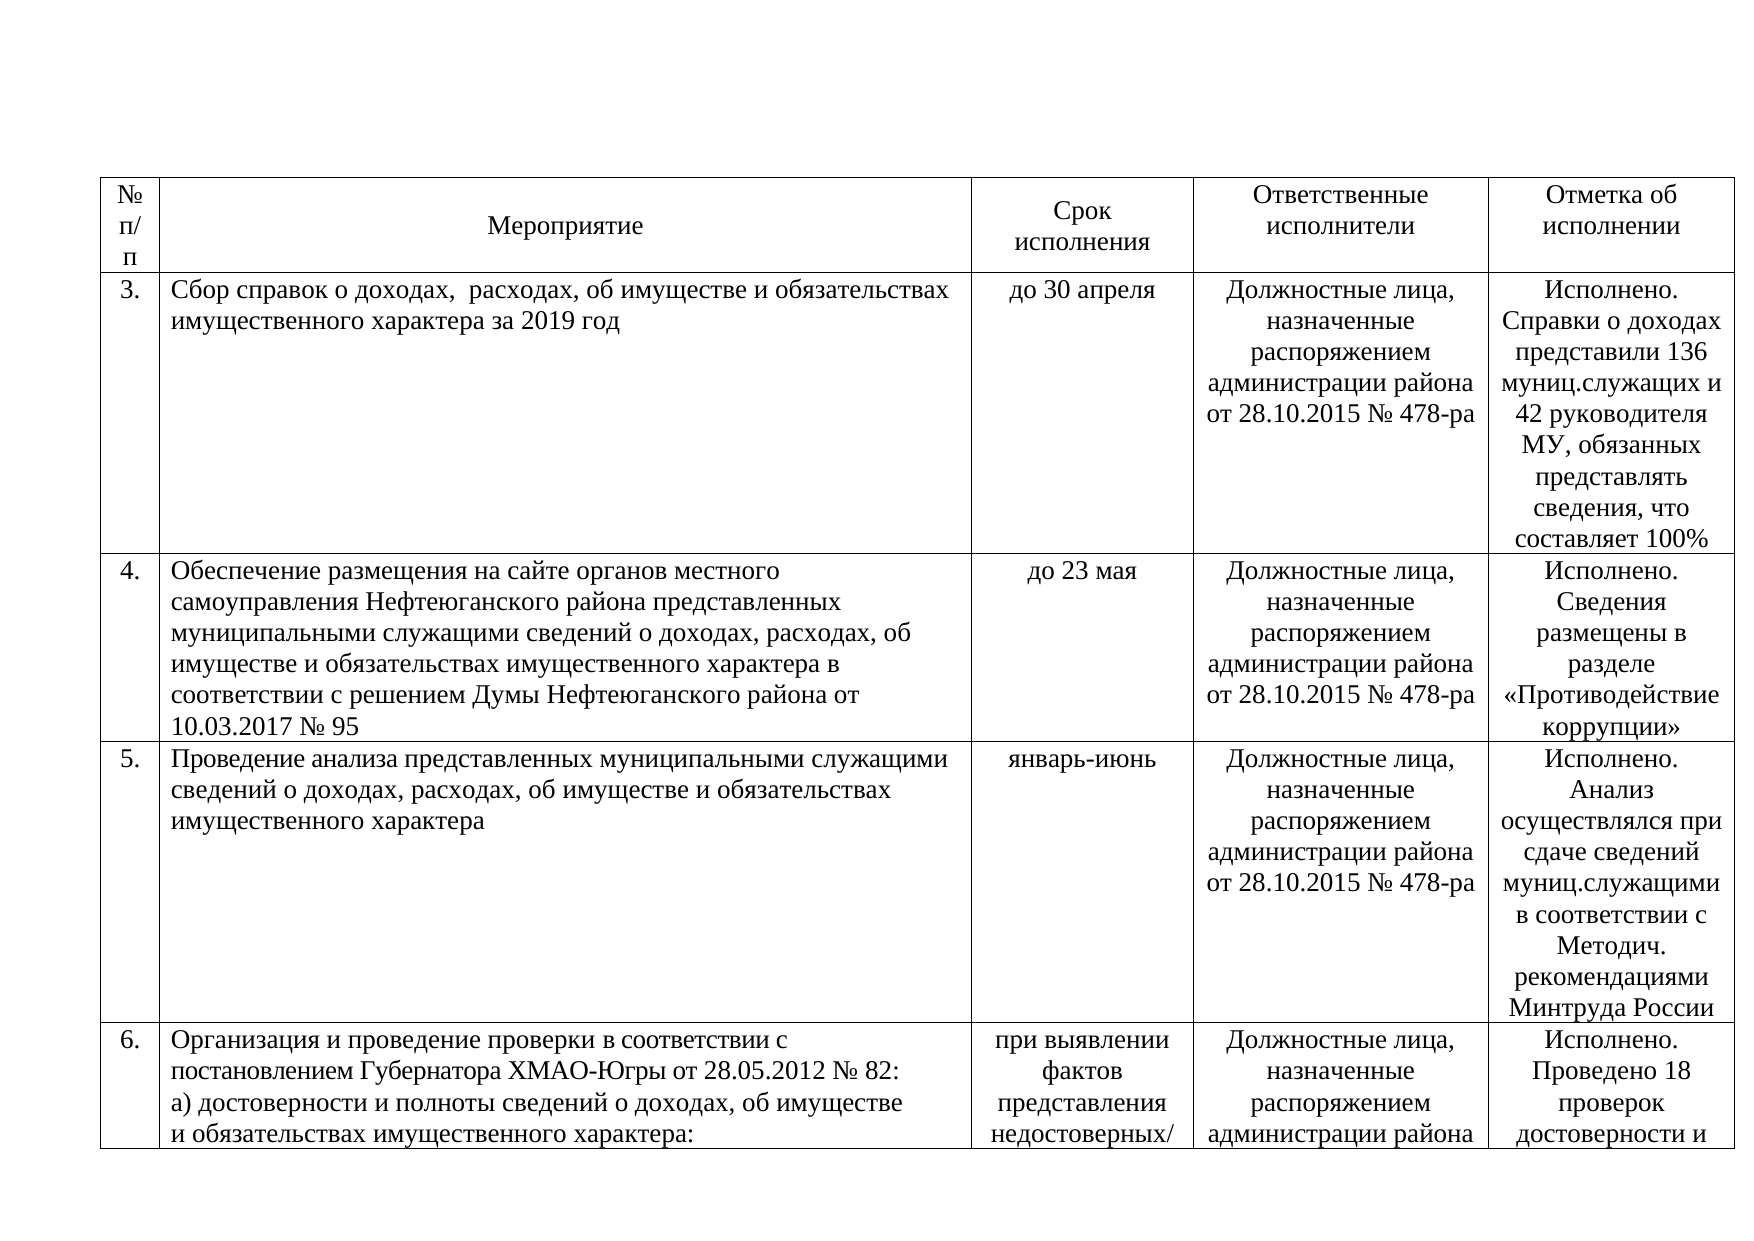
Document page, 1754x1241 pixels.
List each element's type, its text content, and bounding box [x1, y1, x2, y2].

table_cell Исполнено. Справки о доходах представили 136 муниц.служащих и 42 руководителя МУ, обязанных представлять сведения, что составляет 100% [1489, 273, 1734, 553]
table_cell Сбор справок о доходах, расходах, об имуществе и обязательствах имущественного характера за 2019 год [160, 273, 971, 553]
table_cell до 23 мая [972, 554, 1193, 741]
table_cell 3. [101, 273, 159, 553]
table_cell до 30 апреля [972, 273, 1193, 553]
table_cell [1489, 1023, 1734, 1148]
table_cell 4. [101, 554, 159, 741]
table_header № п/п [101, 178, 159, 272]
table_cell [972, 1023, 1193, 1148]
table_header Ответственные исполнители [1194, 178, 1488, 272]
table_cell Должностные лица, назначенные распоряжением администрации района от 28.10.2015 № 478-ра [1194, 742, 1488, 1022]
table_cell Должностные лица, назначенные распоряжением администрации района от 28.10.2015 № 478-ра [1194, 554, 1488, 741]
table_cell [1194, 1023, 1488, 1148]
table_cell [160, 1023, 971, 1148]
table_header Отметка об исполнении [1489, 178, 1734, 272]
table_cell 6. [101, 1023, 159, 1148]
table_cell Проведение анализа представленных муниципальными служащими сведений о доходах, расходах, об имуществе и обязательствах имущественного характера [160, 742, 971, 1022]
table_header Мероприятие [160, 178, 971, 272]
table_header Срок исполнения [972, 178, 1193, 272]
table_cell Исполнено. Анализ осуществлялся при сдаче сведений муниц.служащими в соответствии с Методич. рекомендациями Минтруда России [1489, 742, 1734, 1022]
table_cell январь-июнь [972, 742, 1193, 1022]
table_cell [1194, 273, 1488, 553]
table_cell 5. [101, 742, 159, 1022]
table_cell Обеспечение размещения на сайте органов местного самоуправления Нефтеюганского района представленных муниципальными служащими сведений о доходах, расходах, об имуществе и обязательствах имущественного характера в соответствии с решением Думы Нефтеюганского района от 10.03.2017 № 95 [160, 554, 971, 741]
table_cell Исполнено. Сведения размещены в разделе «Противодействие коррупции» [1489, 554, 1734, 741]
